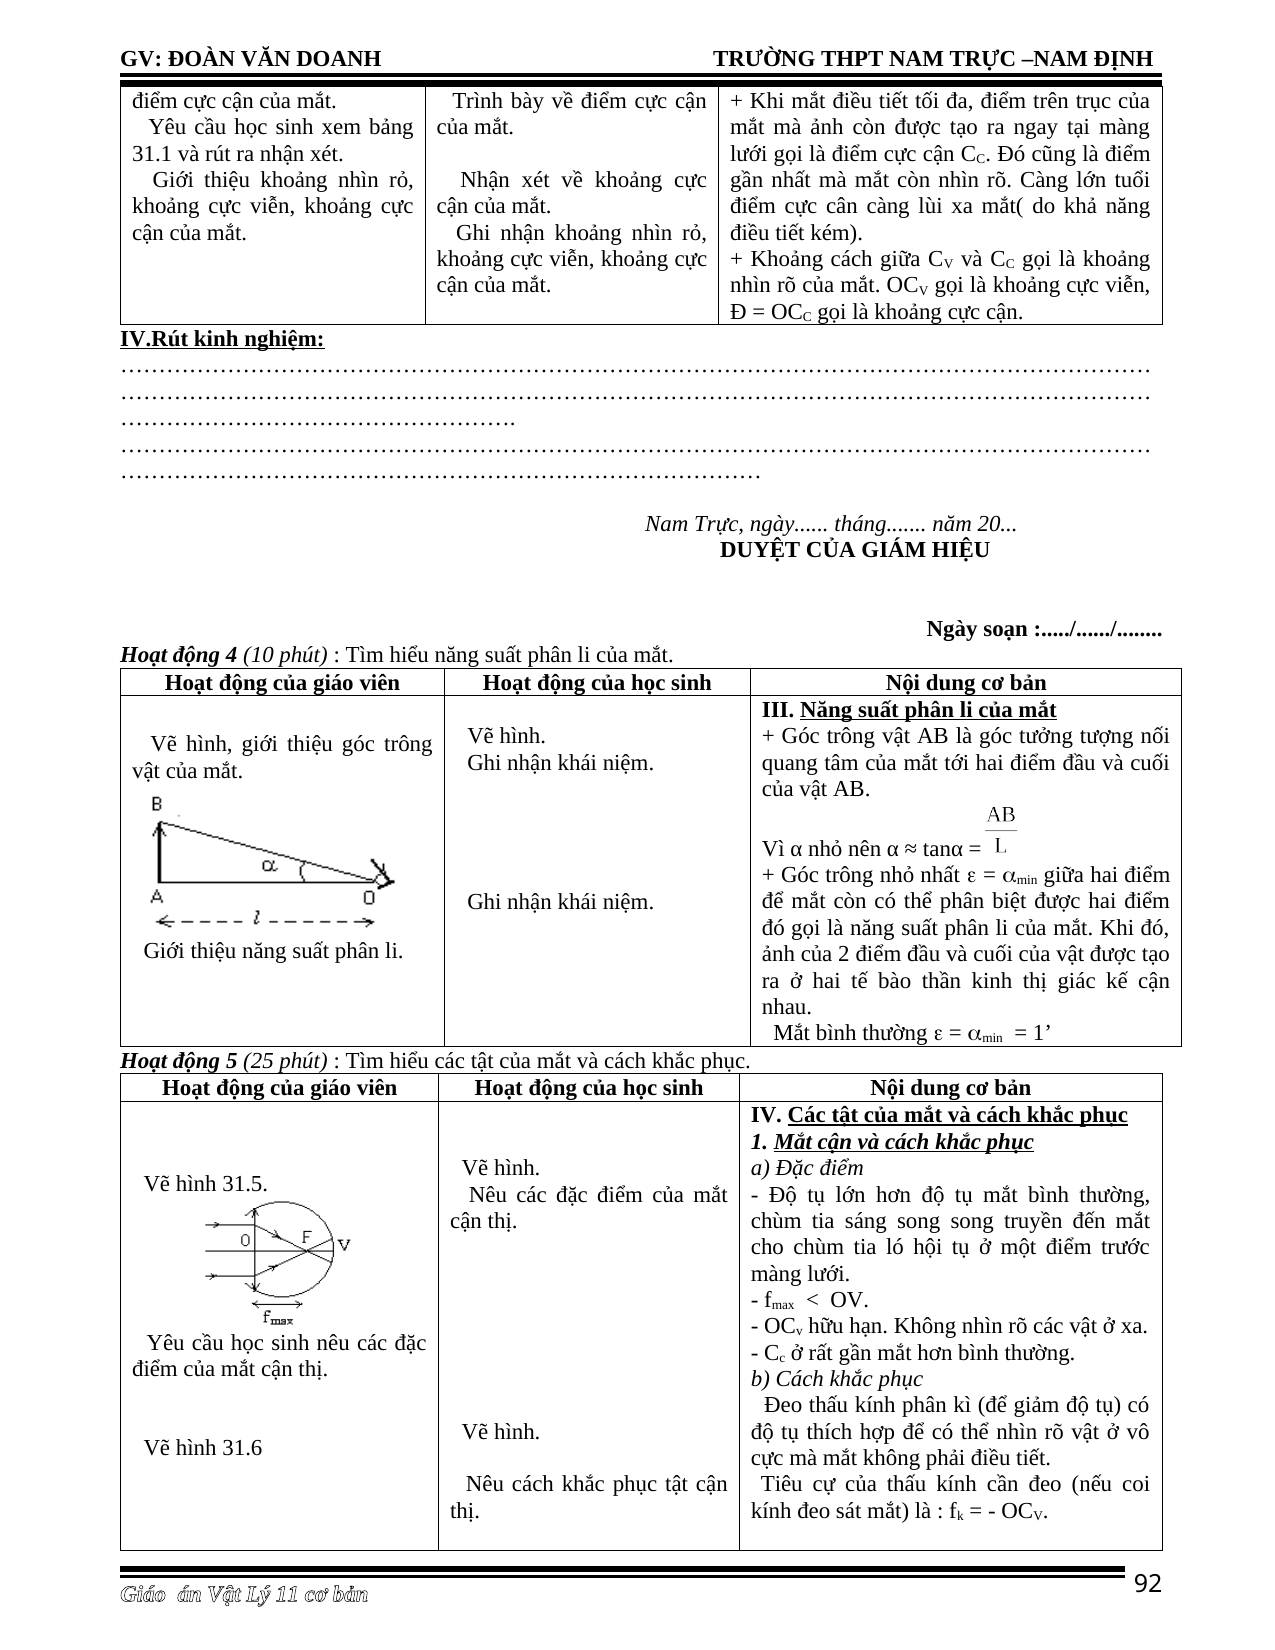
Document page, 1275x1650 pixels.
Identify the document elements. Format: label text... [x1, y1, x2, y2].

table_cell Vẽ hình, giới thiệu góc trông vật của mắt. Giới thiệu năng suất phân li. [121, 696, 444, 1046]
table_header Hoạt động của giáo viên [121, 1074, 438, 1101]
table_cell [121, 1102, 438, 1549]
table_header Hoạt động của giáo viên [121, 669, 444, 695]
text Hoạt động 5 (25 phút) : Tìm hiểu các tật của mắt và cách khắc phục. [120, 1047, 1162, 1073]
text DUYỆT CỦA GIÁM HIỆU [645, 536, 1162, 562]
picture [131, 782, 405, 938]
table_header Hoạt động của học sinh [439, 1074, 739, 1101]
text Hoạt động 4 (10 phút) : Tìm hiểu năng suất phân li của mắt. [120, 641, 1162, 668]
picture [205, 1196, 354, 1329]
table_header Hoạt động của học sinh [445, 669, 750, 695]
table_header Nội dung cơ bản [740, 1074, 1162, 1101]
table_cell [426, 87, 718, 324]
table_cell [740, 1102, 1162, 1549]
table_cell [121, 87, 425, 324]
text IV.Rút kinh nghiệm: [120, 325, 1162, 352]
table_cell III. Năng suất phân li của mắt + Góc trông vật AB là góc tưởng tượng nối quang tâm của mắt tới hai điểm đầu và cuối của vật AB. Vì α nhỏ nên α ≈ tanα = + Góc trông nhỏ nhất = min giữa hai điểm để mắt còn có thể phân biệt được hai điểm đó gọi là năng suất phân li của mắt. Khi đó, ảnh của 2 điểm đầu và cuối của vật được tạo ra ở hai tế bào thần kinh thị giác kế cận nhau. Mắt bình thường = min = 1’ [751, 696, 1181, 1046]
text Nam Trực, ngày...... tháng....... năm 20... [120, 510, 1162, 536]
table_cell Vẽ hình. Ghi nhận khái niệm. Ghi nhận khái niệm. [445, 696, 750, 1046]
table_header Nội dung cơ bản [751, 669, 1181, 695]
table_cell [719, 87, 1162, 324]
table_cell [439, 1102, 739, 1549]
text Ngày soạn :...../....../........ [120, 615, 1162, 641]
text …………………………………………………………………………………………………………………………………………………………………………………………………………………………………………………………………………………………….………………………………………………………………………………………………………………………………………………………………………………………………… [120, 352, 1162, 483]
